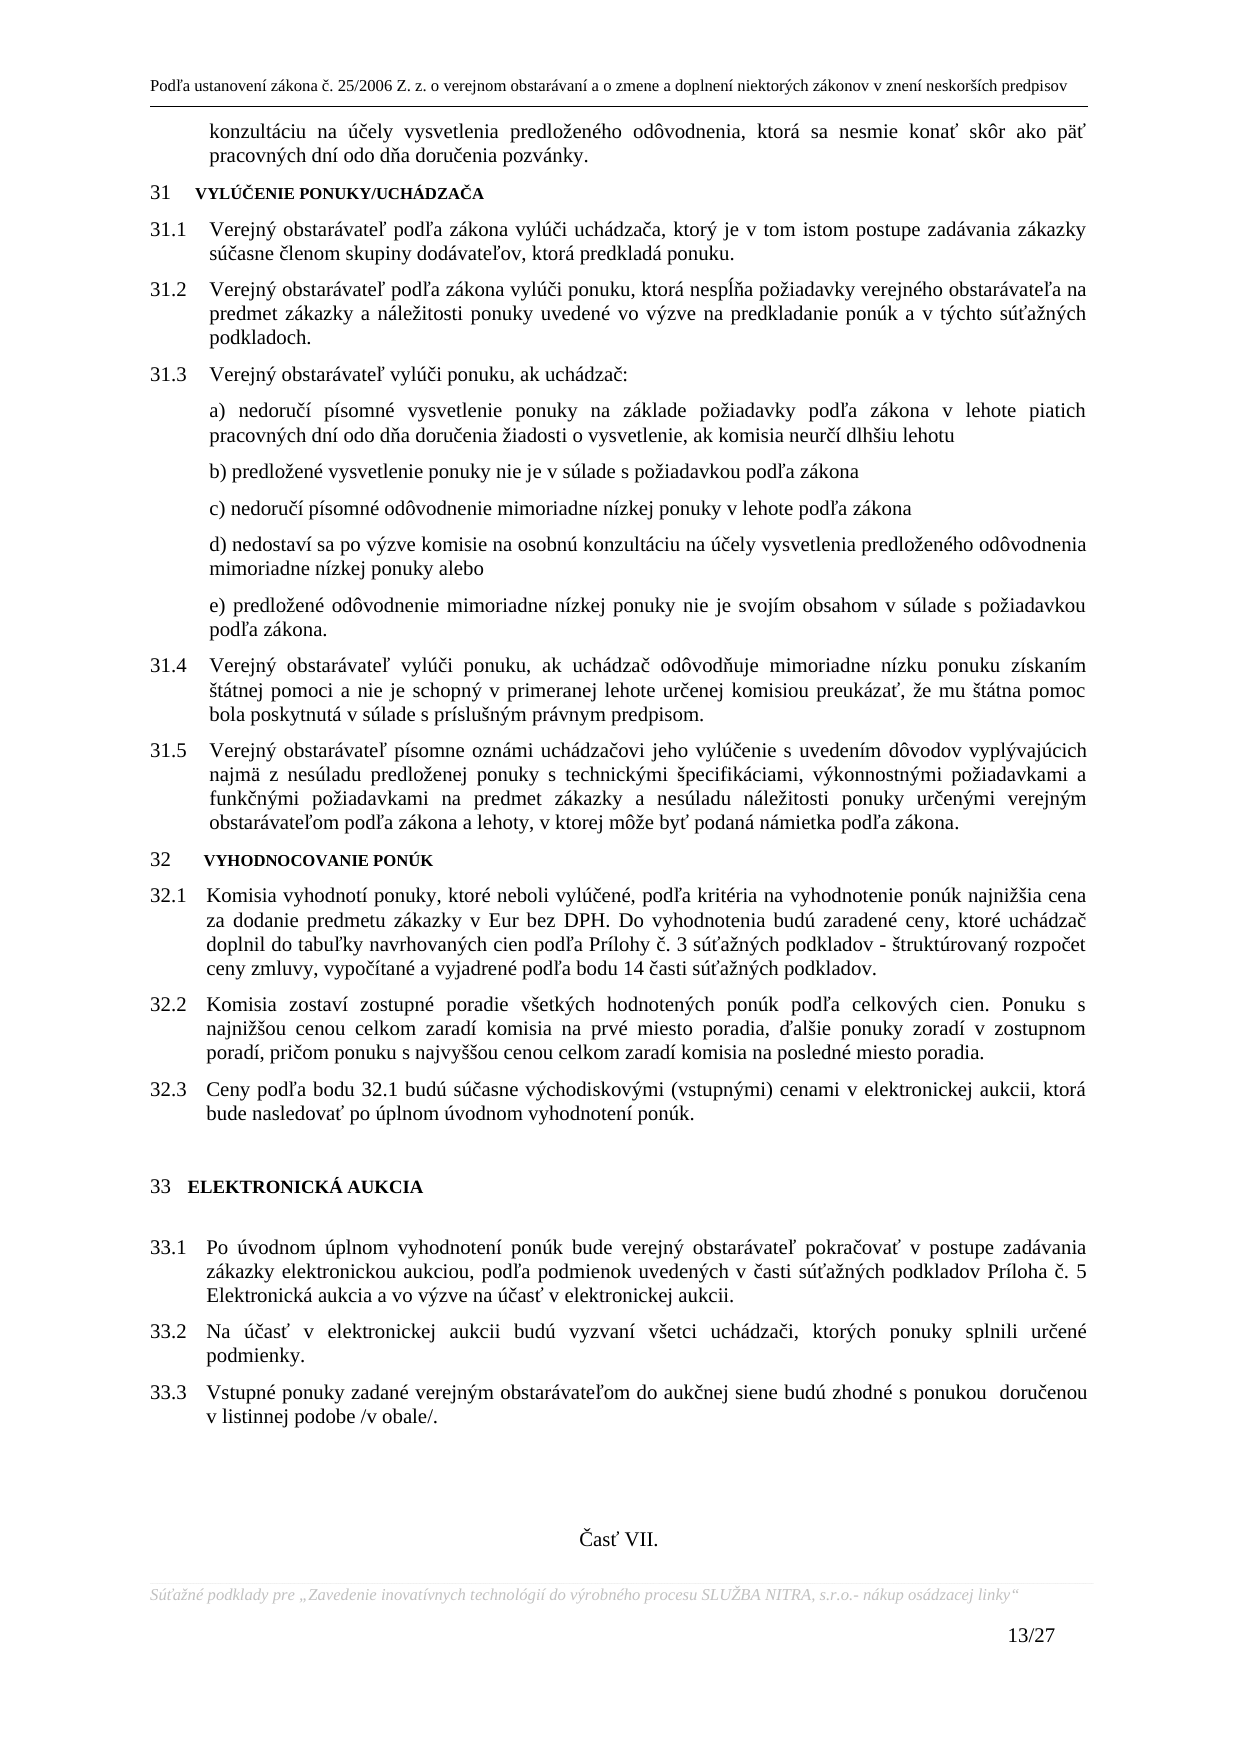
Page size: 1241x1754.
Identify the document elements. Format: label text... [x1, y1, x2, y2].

text e) predložené odôvodnenie mimoriadne nízkej ponuky nie je svojím obsahom v súlade s požiadavkou podľa zákona. [209, 593, 1087, 641]
subtitle ELEKTRONICKÁ AUKCIA [150, 1174, 1087, 1198]
list VYHODNOCOVANIE PONÚK [150, 847, 1087, 871]
list Verejný obstarávateľ vylúči ponuku, ak uchádzač: [150, 362, 1087, 386]
list Na účasť v elektronickej aukcii budú vyzvaní všetci uchádzači, ktorých ponuky splnili určené podmienky. [150, 1319, 1087, 1367]
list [150, 119, 1087, 167]
text Časť VII. [150, 1527, 1087, 1551]
list Komisia vyhodnotí ponuky, ktoré neboli vylúčené, podľa kritéria na vyhodnotenie ponúk najnižšia cena za dodanie predmetu zákazky v Eur bez DPH. Do vyhodnotenia budú zaradené ceny, ktoré uchádzač doplnil do tabuľky navrhovaných cien podľa Prílohy č. 3 súťažných podkladov - štruktúrovaný rozpočet ceny zmluvy, vypočítané a vyjadrené podľa bodu 14 časti súťažných podkladov. [150, 883, 1087, 980]
text a) nedoručí písomné vysvetlenie ponuky na základe požiadavky podľa zákona v lehote piatich pracovných dní odo dňa doručenia žiadosti o vysvetlenie, ak komisia neurčí dlhšiu lehotu [209, 398, 1087, 447]
text d) nedostaví sa po výzve komisie na osobnú konzultáciu na účely vysvetlenia predloženého odôvodnenia mimoriadne nízkej ponuky alebo [209, 532, 1087, 580]
list Komisia zostaví zostupné poradie všetkých hodnotených ponúk podľa celkových cien. Ponuku s najnižšou cenou celkom zaradí komisia na prvé miesto poradia, ďalšie ponuky zoradí v zostupnom poradí, pričom ponuku s najvyššou cenou celkom zaradí komisia na posledné miesto poradia. [150, 992, 1087, 1064]
list Ceny podľa bodu 32.1 budú súčasne východiskovými (vstupnými) cenami v elektronickej aukcii, ktorá bude nasledovať po úplnom úvodnom vyhodnotení ponúk. [150, 1077, 1087, 1125]
list Po úvodnom úplnom vyhodnotení ponúk bude verejný obstarávateľ pokračovať v postupe zadávania zákazky elektronickou aukciou, podľa podmienok uvedených v časti súťažných podkladov Príloha č. 5 Elektronická aukcia a vo výzve na účasť v elektronickej aukcii. [150, 1234, 1087, 1307]
list Vstupné ponuky zadané verejným obstarávateľom do aukčnej siene budú zhodné s ponukou doručenou v listinnej podobe /v obale/. [150, 1380, 1087, 1428]
list Verejný obstarávateľ písomne oznámi uchádzačovi jeho vylúčenie s uvedením dôvodov vyplývajúcich najmä z nesúladu predloženej ponuky s technickými špecifikáciami, výkonnostnými požiadavkami a funkčnými požiadavkami na predmet zákazky a nesúladu náležitosti ponuky určenými verejným obstarávateľom podľa zákona a lehoty, v ktorej môže byť podaná námietka podľa zákona. [150, 738, 1087, 834]
list Verejný obstarávateľ vylúči ponuku, ak uchádzač odôvodňuje mimoriadne nízku ponuku získaním štátnej pomoci a nie je schopný v primeranej lehote určenej komisiou preukázať, že mu štátna pomoc bola poskytnutá v súlade s príslušným právnym predpisom. [150, 653, 1087, 726]
list VYLÚČENIE PONUKY/UCHÁDZAČA [150, 180, 1087, 204]
text b) predložené vysvetlenie ponuky nie je v súlade s požiadavkou podľa zákona [209, 459, 1087, 483]
list Verejný obstarávateľ podľa zákona vylúči uchádzača, ktorý je v tom istom postupe zadávania zákazky súčasne členom skupiny dodávateľov, ktorá predkladá ponuku. [150, 217, 1087, 265]
text c) nedoručí písomné odôvodnenie mimoriadne nízkej ponuky v lehote podľa zákona [209, 496, 1087, 520]
list Verejný obstarávateľ podľa zákona vylúči ponuku, ktorá nespĺňa požiadavky verejného obstarávateľa na predmet zákazky a náležitosti ponuky uvedené vo výzve na predkladanie ponúk a v týchto súťažných podkladoch. [150, 277, 1087, 349]
